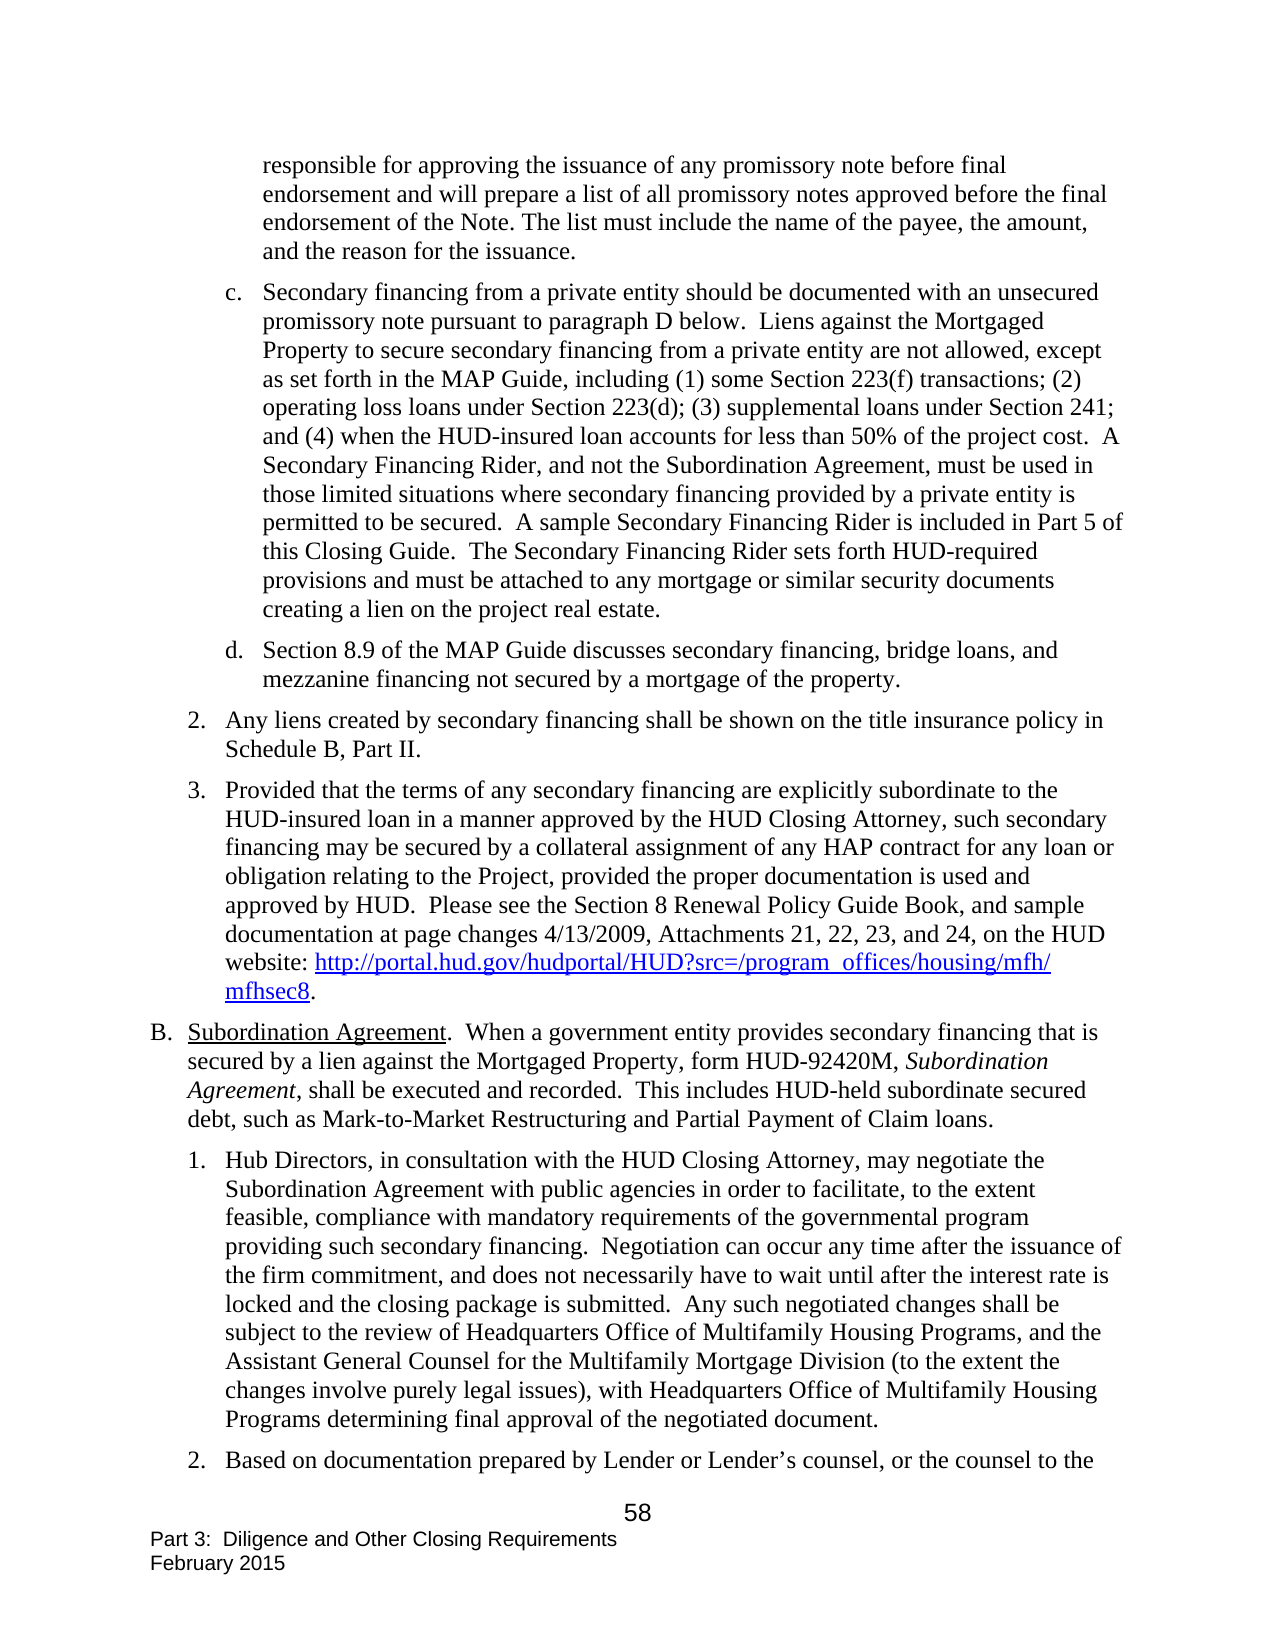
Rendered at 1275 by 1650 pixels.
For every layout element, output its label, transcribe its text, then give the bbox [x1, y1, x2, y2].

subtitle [187, 1445, 1125, 1474]
subtitle Subordination Agreement. When a government entity provides secondary financing that is secured by a lien against the Mortgaged Property, form HUD-92420M, Subordination Agreement, shall be executed and recorded. This includes HUD-held subordinate secured debt, such as Mark-to-Market Restructuring and Partial Payment of Claim loans. [150, 1017, 1125, 1132]
subtitle Any liens created by secondary financing shall be shown on the title insurance policy in Schedule B, Part II. [187, 705, 1125, 762]
subtitle Hub Directors, in consultation with the HUD Closing Attorney, may negotiate the Subordination Agreement with public agencies in order to facilitate, to the extent feasible, compliance with mandatory requirements of the governmental program providing such secondary financing. Negotiation can occur any time after the issuance of the firm commitment, and does not necessarily have to wait until after the interest rate is locked and the closing package is submitted. Any such negotiated changes shall be subject to the review of Headquarters Office of Multifamily Housing Programs, and the Assistant General Counsel for the Multifamily Mortgage Division (to the extent the changes involve purely legal issues), with Headquarters Office of Multifamily Housing Programs determining final approval of the negotiated document. [187, 1145, 1125, 1432]
subtitle Provided that the terms of any secondary financing are explicitly subordinate to the HUD-insured loan in a manner approved by the HUD Closing Attorney, such secondary financing may be secured by a collateral assignment of any HAP contract for any loan or obligation relating to the Project, provided the proper documentation is used and approved by HUD. Please see the Section 8 Renewal Policy Guide Book, and sample documentation at page changes 4/13/2009, Attachments 21, 22, 23, and 24, on the HUD website: http://portal.hud.gov/hudportal/HUD?src=/program_offices/housing/mfh/mfhsec8. [187, 775, 1125, 1005]
subtitle Secondary financing from a private entity should be documented with an unsecured promissory note pursuant to paragraph D below. Liens against the Mortgaged Property to secure secondary financing from a private entity are not allowed, except as set forth in the MAP Guide, including (1) some Section 223(f) transactions; (2) operating loss loans under Section 223(d); (3) supplemental loans under Section 241; and (4) when the HUD-insured loan accounts for less than 50% of the project cost. A Secondary Financing Rider, and not the Subordination Agreement, must be used in those limited situations where secondary financing provided by a private entity is permitted to be secured. A sample Secondary Financing Rider is included in Part 5 of this Closing Guide. The Secondary Financing Rider sets forth HUD-required provisions and must be attached to any mortgage or similar security documents creating a lien on the project real estate. [225, 277, 1125, 622]
subtitle Section 8.9 of the MAP Guide discusses secondary financing, bridge loans, and mezzanine financing not secured by a mortgage of the property. [225, 635, 1125, 692]
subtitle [225, 150, 1125, 265]
